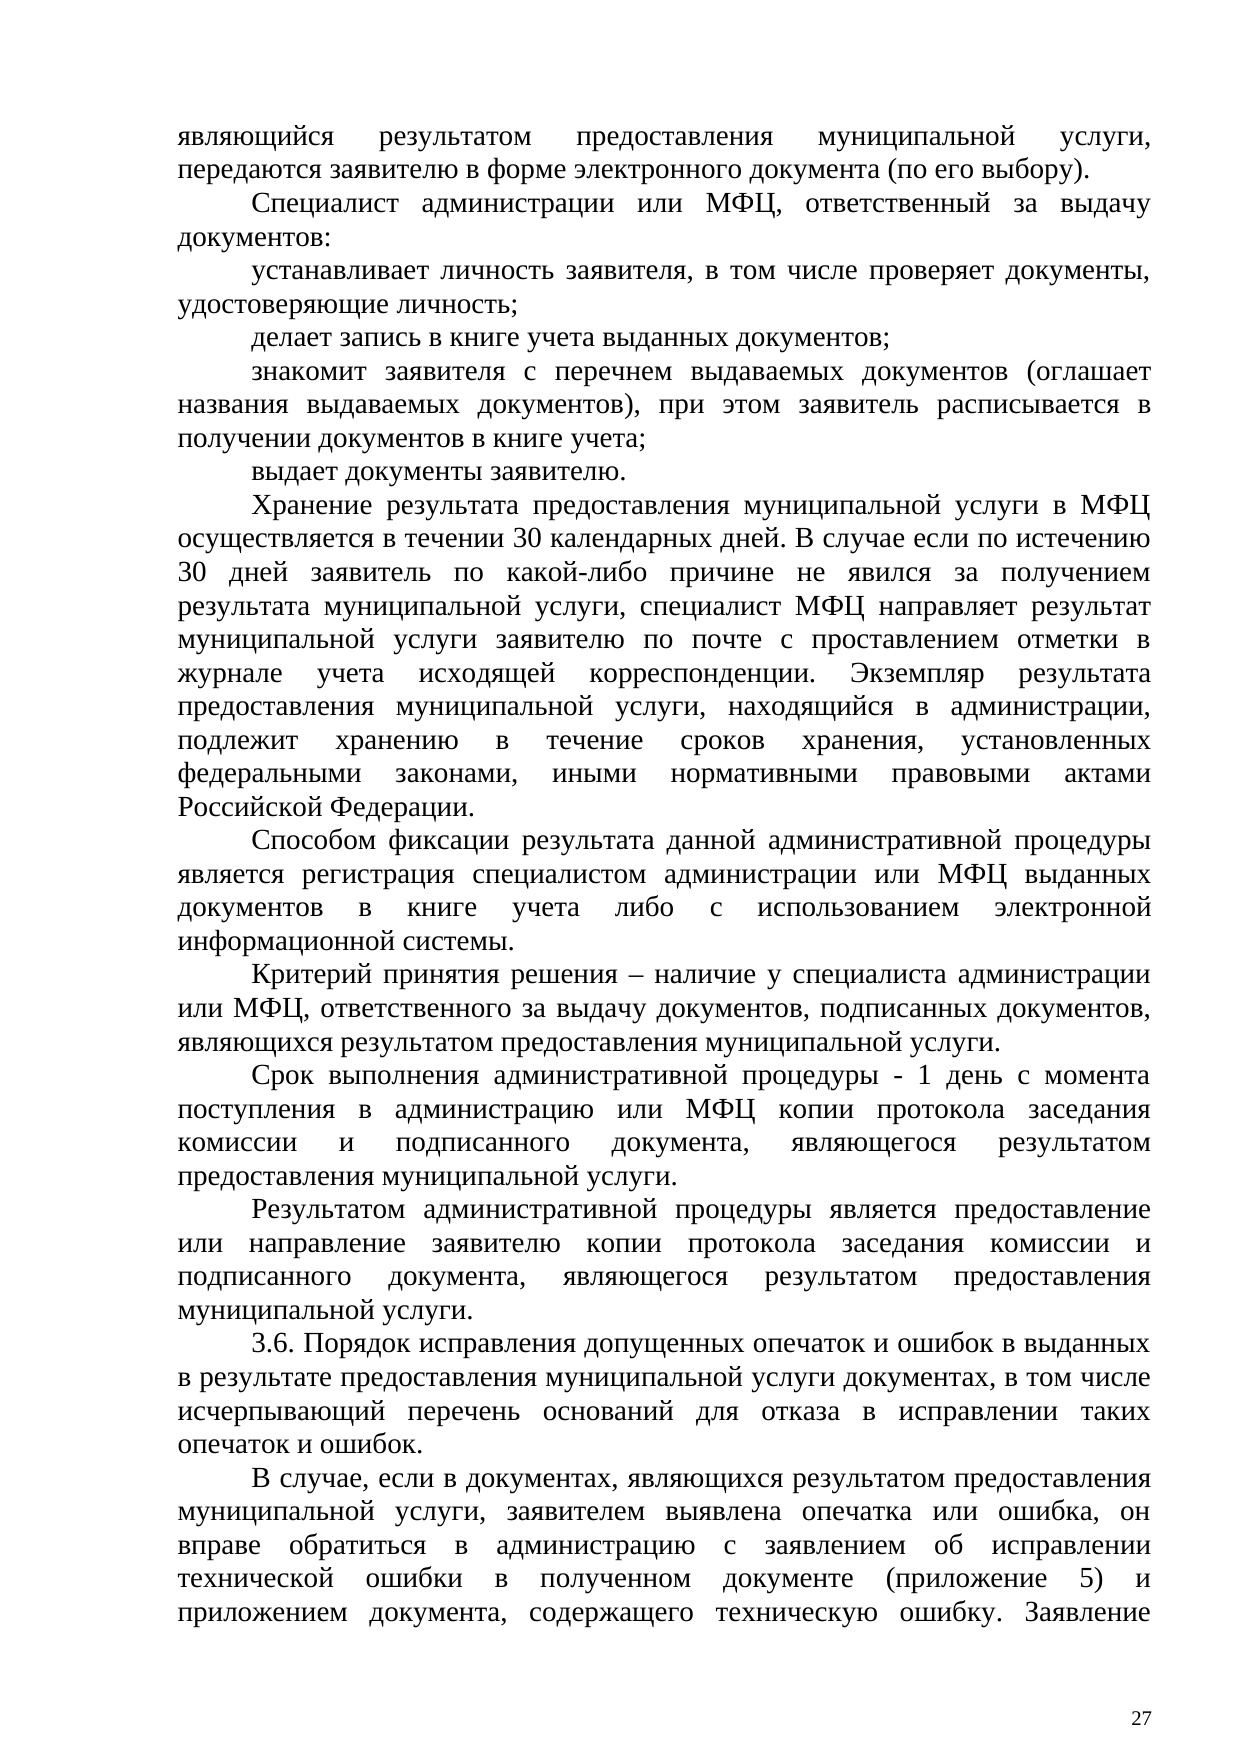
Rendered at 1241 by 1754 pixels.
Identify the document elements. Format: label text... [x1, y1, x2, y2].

text выдает документы заявителю. [177, 453, 1152, 487]
text Срок выполнения административной процедуры - 1 день с момента поступления в администрацию или МФЦ копии протокола заседания комиссии и подписанного документа, являющегося результатом предоставления муниципальной услуги. [177, 1057, 1152, 1191]
text Критерий принятия решения – наличие у специалиста администрации или МФЦ, ответственного за выдачу документов, подписанных документов, являющихся результатом предоставления муниципальной услуги. [177, 957, 1152, 1057]
text Специалист администрации или МФЦ, ответственный за выдачу документов: [177, 185, 1152, 252]
text Способом фиксации результата данной административной процедуры является регистрация специалистом администрации или МФЦ выданных документов в книге учета либо с использованием электронной информационной системы. [177, 822, 1152, 957]
text 3.6. Порядок исправления допущенных опечаток и ошибок в выданных в результате предоставления муниципальной услуги документах, в том числе исчерпывающий перечень оснований для отказа в исправлении таких опечаток и ошибок. [177, 1326, 1152, 1460]
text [177, 1460, 1152, 1627]
text знакомит заявителя с перечнем выдаваемых документов (оглашает названия выдаваемых документов), при этом заявитель расписывается в получении документов в книге учета; [177, 353, 1152, 453]
text Хранение результата предоставления муниципальной услуги в МФЦ осуществляется в течении 30 календарных дней. В случае если по истечению 30 дней заявитель по какой-либо причине не явился за получением результата муниципальной услуги, специалист МФЦ направляет результат муниципальной услуги заявителю по почте с проставлением отметки в журнале учета исходящей корреспонденции. Экземпляр результата предоставления муниципальной услуги, находящийся в администрации, подлежит хранению в течение сроков хранения, установленных федеральными законами, иными нормативными правовыми актами Российской Федерации. [177, 487, 1152, 822]
text устанавливает личность заявителя, в том числе проверяет документы, удостоверяющие личность; [177, 252, 1152, 319]
text Результатом административной процедуры является предоставление или направление заявителю копии протокола заседания комиссии и подписанного документа, являющегося результатом предоставления муниципальной услуги. [177, 1191, 1152, 1326]
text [177, 118, 1152, 185]
text делает запись в книге учета выданных документов; [177, 319, 1152, 353]
